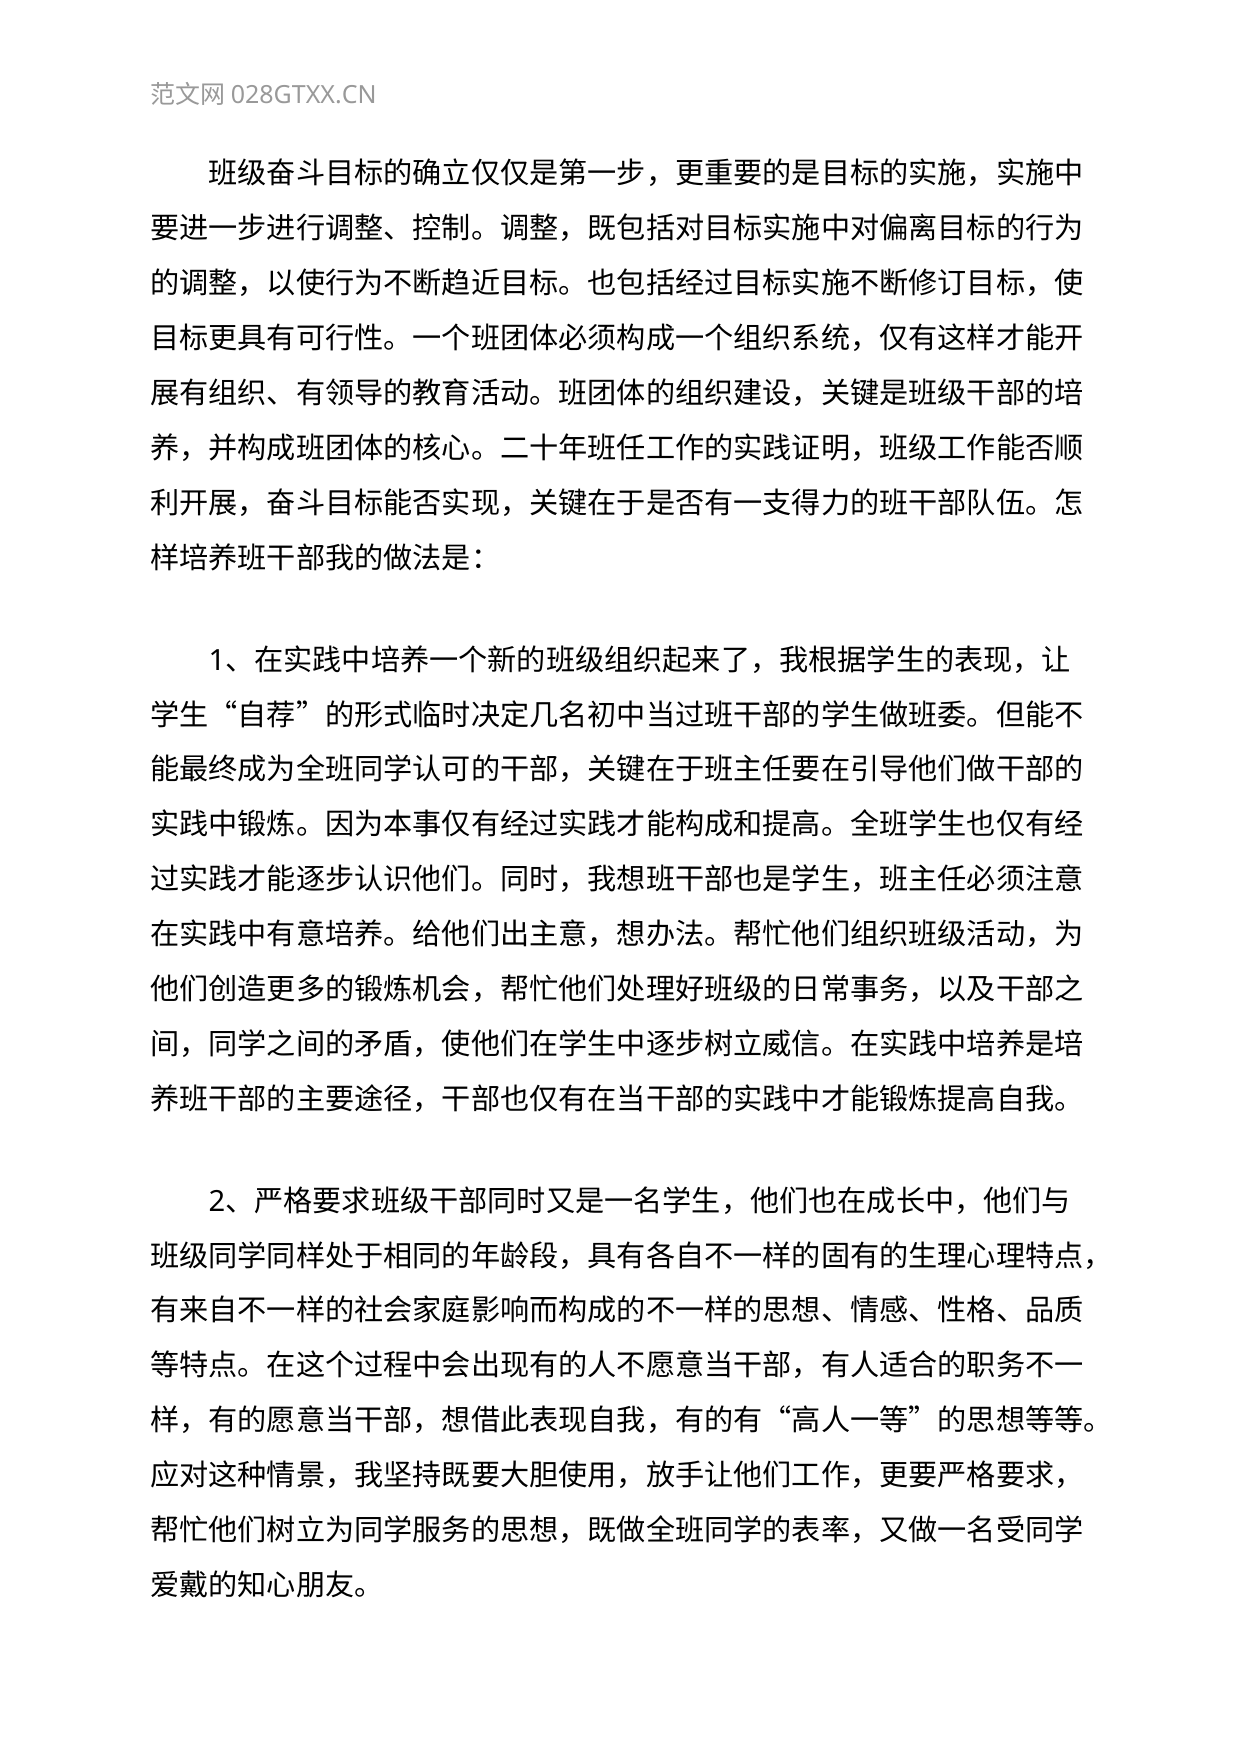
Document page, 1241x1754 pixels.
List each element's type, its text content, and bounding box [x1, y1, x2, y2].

text 班级奋斗目标的确立仅仅是第一步，更重要的是目标的实施，实施中要进一步进行调整、控制。调整，既包括对目标实施中对偏离目标的行为的调整，以使行为不断趋近目标。也包括经过目标实施不断修订目标，使目标更具有可行性。一个班团体必须构成一个组织系统，仅有这样才能开展有组织、有领导的教育活动。班团体的组织建设，关键是班级干部的培养，并构成班团体的核心。二十年班任工作的实践证明，班级工作能否顺利开展，奋斗目标能否实现，关键在于是否有一支得力的班干部队伍。怎样培养班干部我的做法是： [150, 150, 1090, 577]
text 2、严格要求班级干部同时又是一名学生，他们也在成长中，他们与班级同学同样处于相同的年龄段，具有各自不一样的固有的生理心理特点，有来自不一样的社会家庭影响而构成的不一样的思想、情感、性格、品质等特点。在这个过程中会出现有的人不愿意当干部，有人适合的职务不一样，有的愿意当干部，想借此表现自我，有的有“高人一等”的思想等等。应对这种情景，我坚持既要大胆使用，放手让他们工作，更要严格要求，帮忙他们树立为同学服务的思想，既做全班同学的表率，又做一名受同学爱戴的知心朋友。 [150, 1177, 1090, 1604]
text 1、在实践中培养一个新的班级组织起来了，我根据学生的表现，让学生“自荐”的形式临时决定几名初中当过班干部的学生做班委。但能不能最终成为全班同学认可的干部，关键在于班主任要在引导他们做干部的实践中锻炼。因为本事仅有经过实践才能构成和提高。全班学生也仅有经过实践才能逐步认识他们。同时，我想班干部也是学生，班主任必须注意在实践中有意培养。给他们出主意，想办法。帮忙他们组织班级活动，为他们创造更多的锻炼机会，帮忙他们处理好班级的日常事务，以及干部之间，同学之间的矛盾，使他们在学生中逐步树立威信。在实践中培养是培养班干部的主要途径，干部也仅有在当干部的实践中才能锻炼提高自我。 [150, 636, 1090, 1118]
